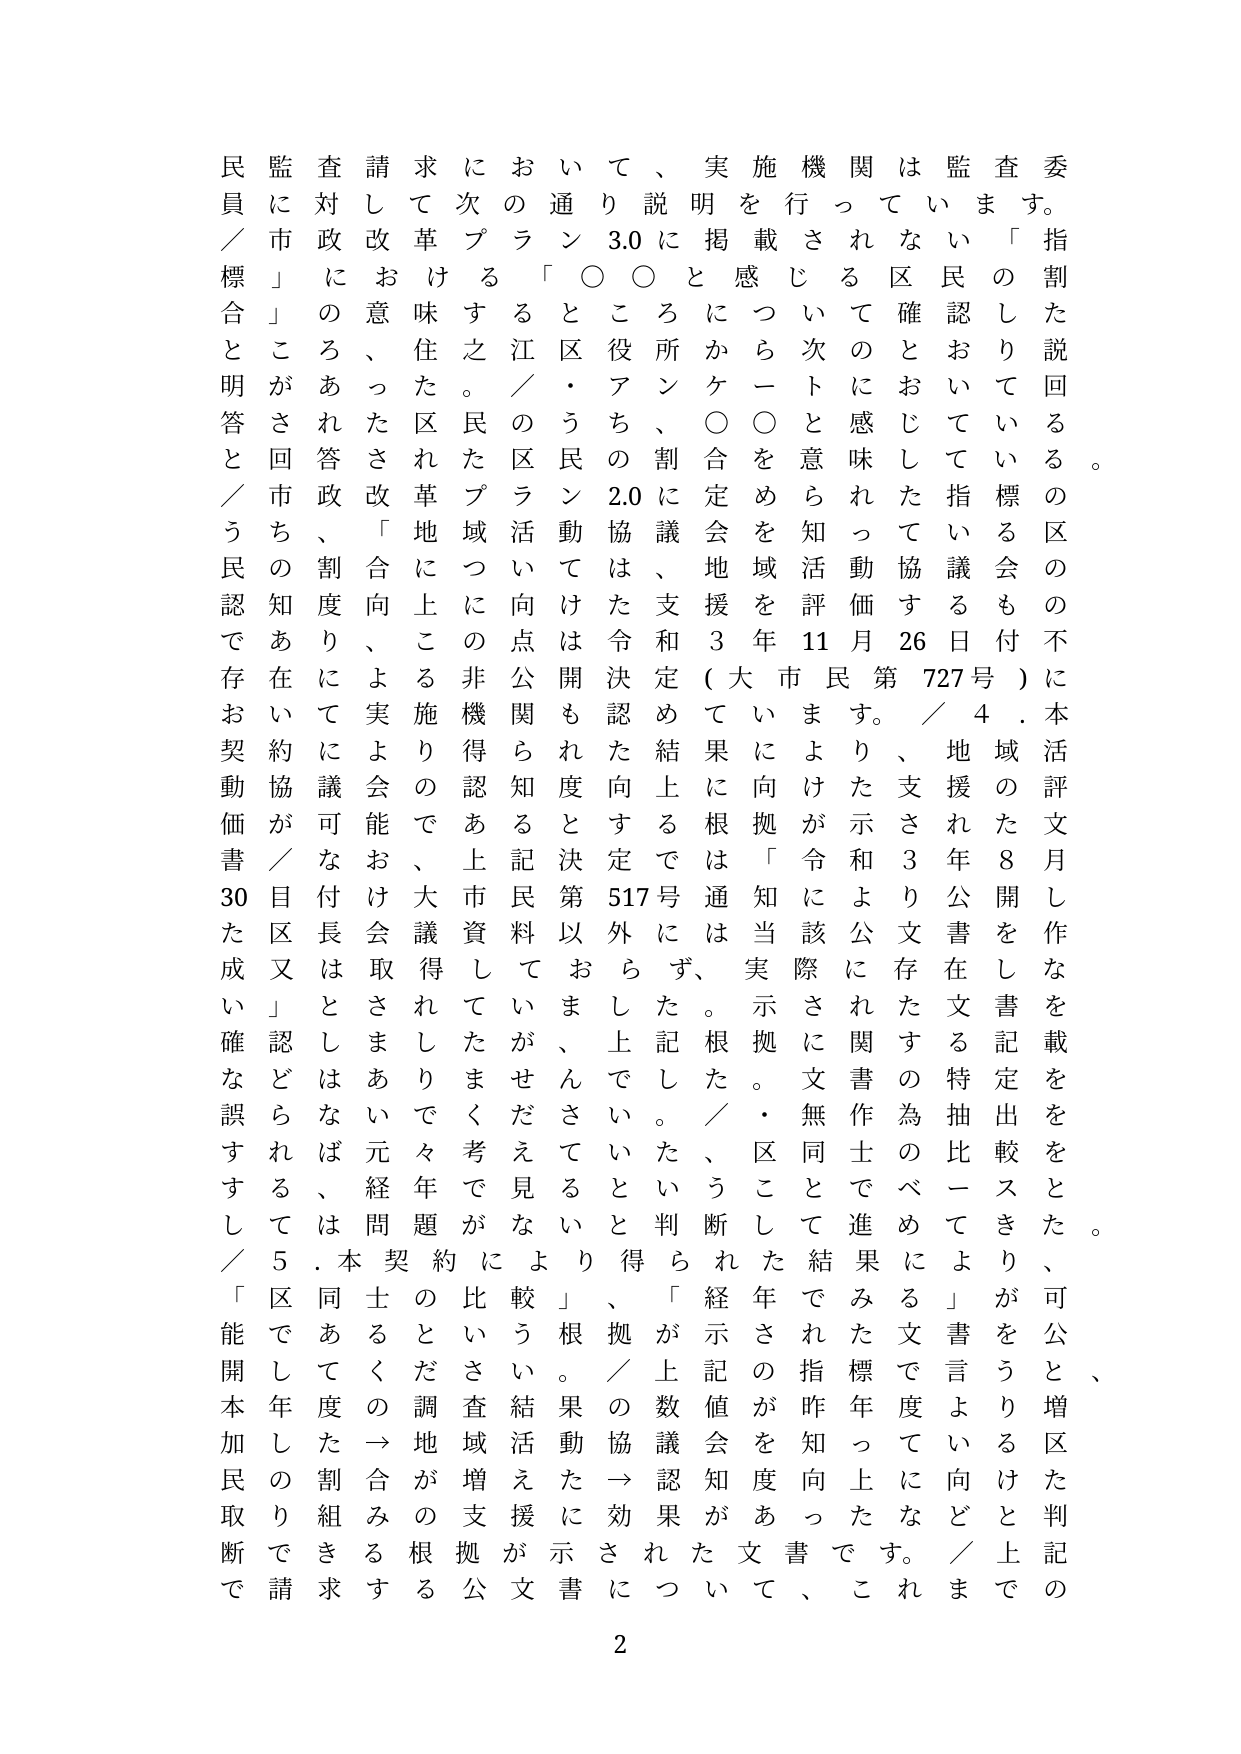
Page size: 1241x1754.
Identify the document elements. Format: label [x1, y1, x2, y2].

text [196, 148, 1091, 1606]
